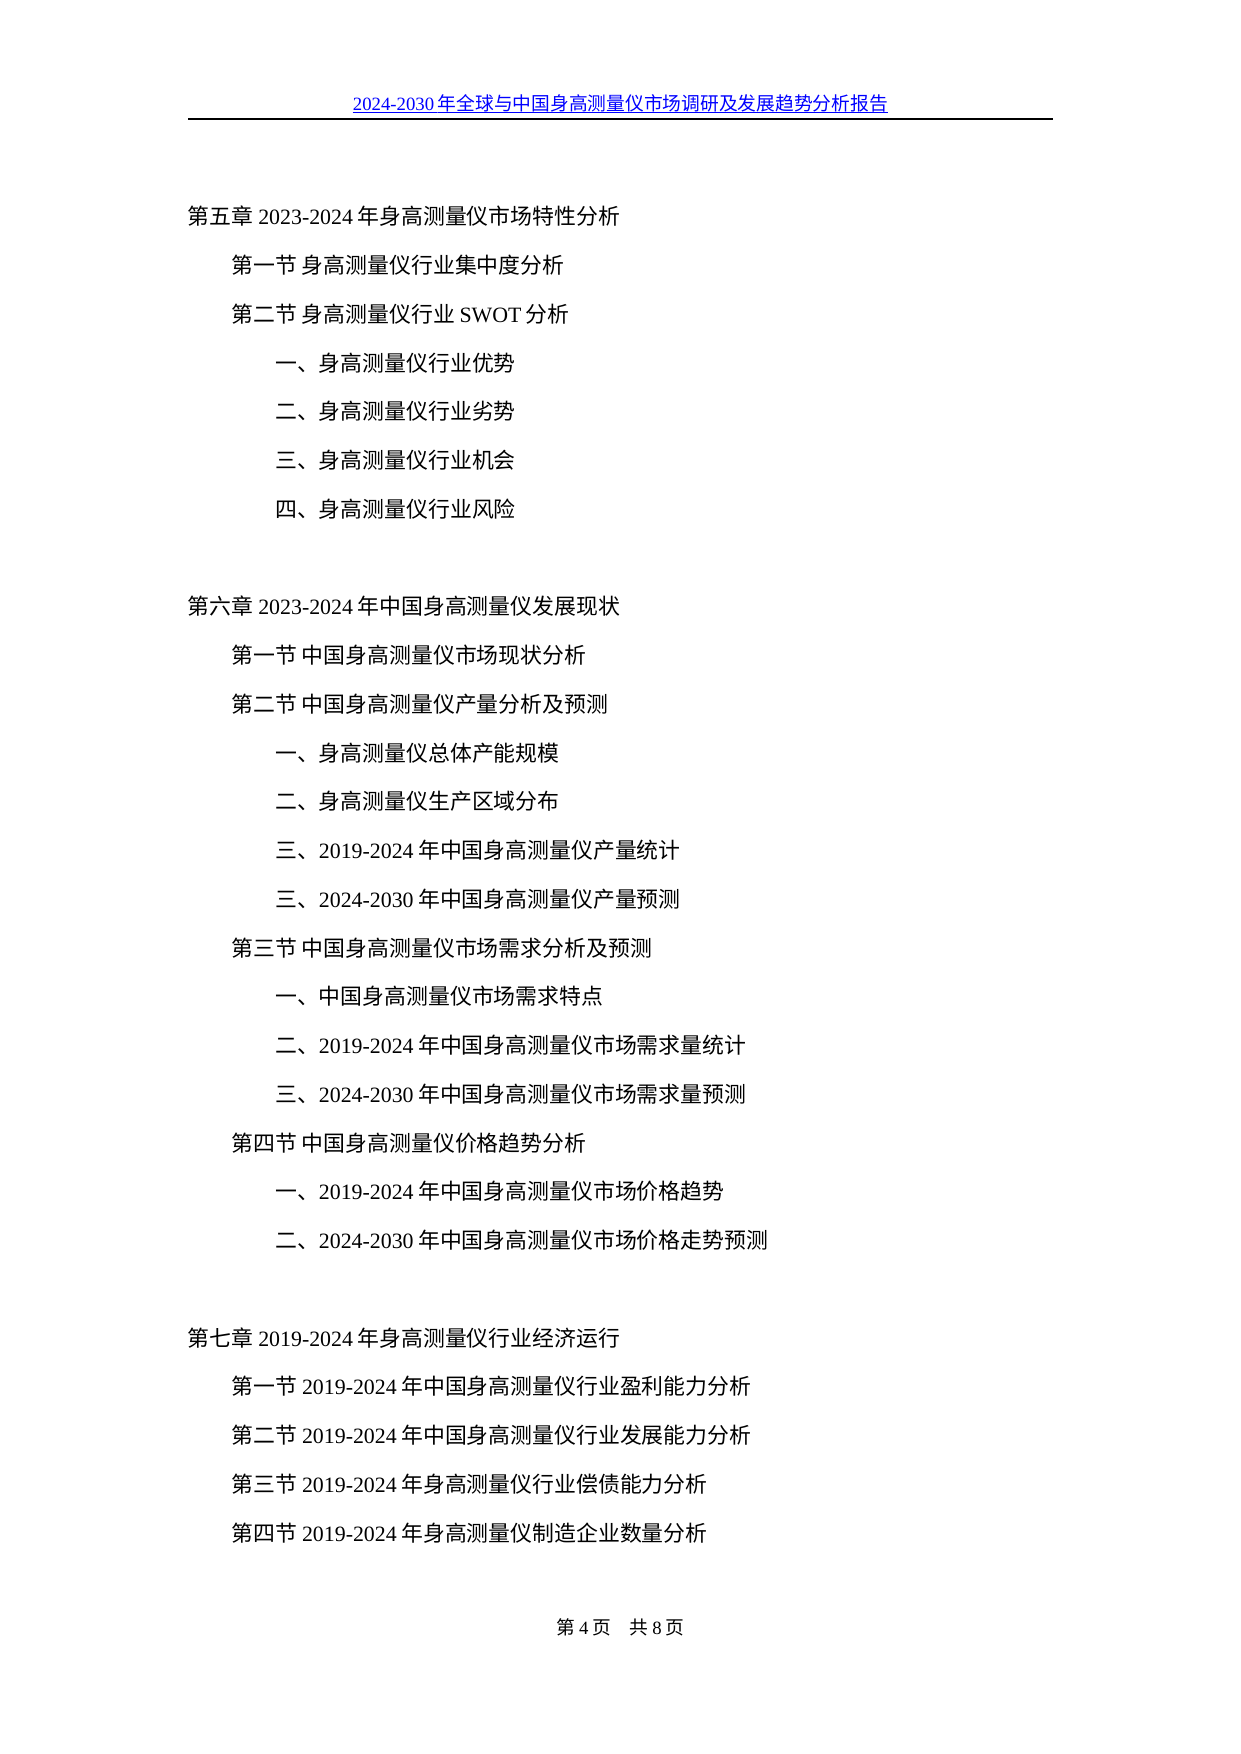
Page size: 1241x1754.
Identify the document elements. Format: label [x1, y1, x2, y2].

text [187, 150, 1053, 1548]
